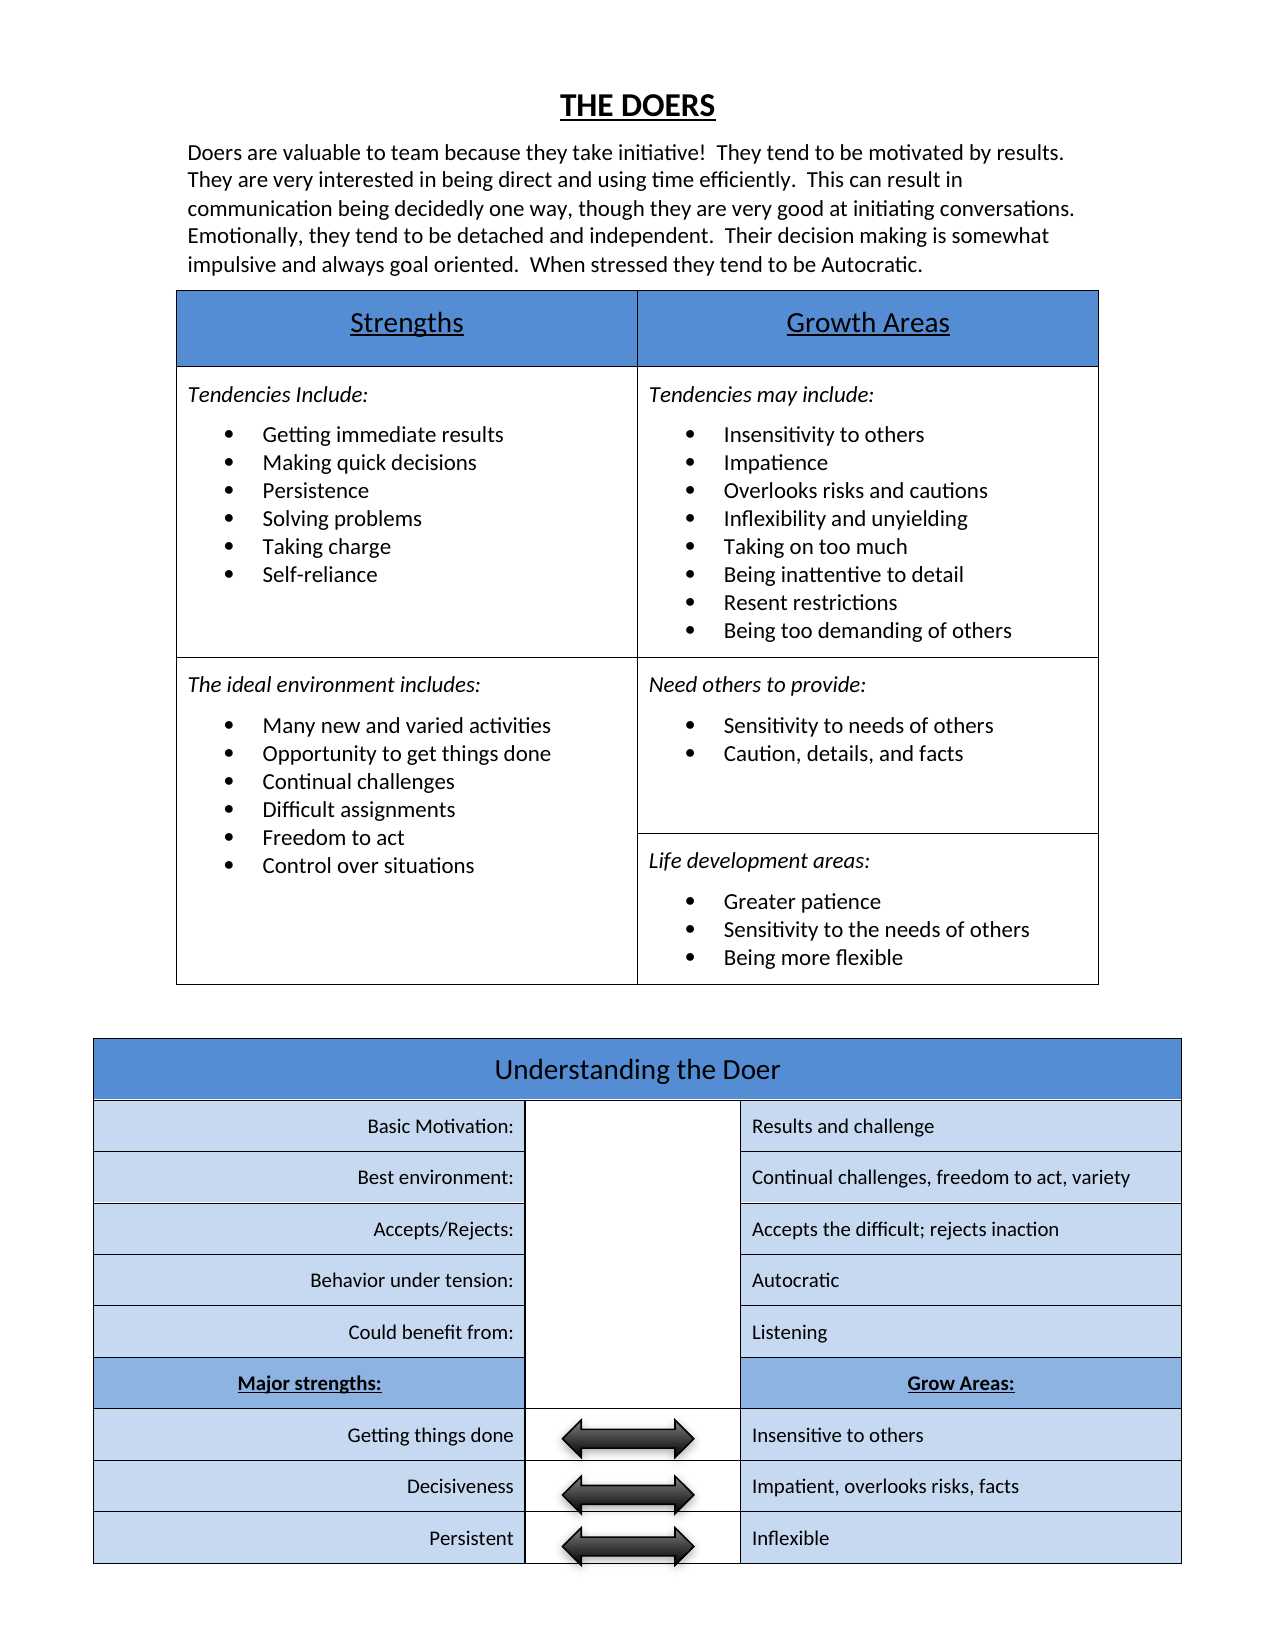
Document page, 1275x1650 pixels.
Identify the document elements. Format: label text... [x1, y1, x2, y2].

table_cell Decisiveness [94, 1461, 524, 1511]
table_cell Best environment: [94, 1152, 524, 1202]
table_cell Basic Motivation: [94, 1101, 524, 1151]
table_cell Tendencies may include: Insensitivity to others Impatience Overlooks risks and cautions Inflexibility and unyielding Taking on too much Being inattentive to detail Resent restrictions Being too demanding of others [638, 367, 1098, 657]
table_cell Accepts the difficult; rejects inaction [741, 1204, 1181, 1254]
table_cell [526, 1409, 740, 1460]
table_header Strengths [177, 291, 637, 366]
table_cell [526, 1101, 740, 1408]
text Doers are valuable to team because they take initiative! They tend to be motivated by results. They are very interested in being direct and using time efficiently. This can result in communication being decidedly one way, though they are very good at initiating conversations. Emotionally, they tend to be detached and independent. Their decision making is somewhat impulsive and always goal oriented. When stressed they tend to be Autocratic. [187, 138, 1087, 278]
table_cell Impatient, overlooks risks, facts [741, 1461, 1181, 1511]
table_cell Insensitive to others [741, 1409, 1181, 1460]
table_cell Persistent [94, 1512, 524, 1563]
table_cell Inflexible [741, 1512, 1181, 1563]
table_cell Listening [741, 1306, 1181, 1357]
table_cell Getting things done [94, 1409, 524, 1460]
table_cell Autocratic [741, 1255, 1181, 1305]
table_cell Life development areas: Greater patience Sensitivity to the needs of others Being more flexible [638, 834, 1098, 984]
table_header Understanding the Doer [94, 1039, 1181, 1099]
table_cell [526, 1512, 740, 1563]
table_cell Results and challenge [741, 1101, 1181, 1151]
table_cell Need others to provide: Sensitivity to needs of others Caution, details, and facts [638, 658, 1098, 833]
table_cell Behavior under tension: [94, 1255, 524, 1305]
table_cell Accepts/Rejects: [94, 1204, 524, 1254]
table_cell Tendencies Include: Getting immediate results Making quick decisions Persistence Solving problems Taking charge Self-reliance [177, 367, 637, 657]
table_cell [526, 1461, 740, 1511]
table_cell The ideal environment includes: Many new and varied activities Opportunity to get things done Continual challenges Difficult assignments Freedom to act Control over situations [177, 658, 637, 984]
table_cell Grow Areas: [741, 1358, 1181, 1408]
table_header Growth Areas [638, 291, 1098, 366]
table_cell Continual challenges, freedom to act, variety [741, 1152, 1181, 1202]
table_cell Major strengths: [94, 1358, 524, 1408]
table_cell Could benefit from: [94, 1306, 524, 1357]
text THE DOERS [187, 84, 1087, 125]
